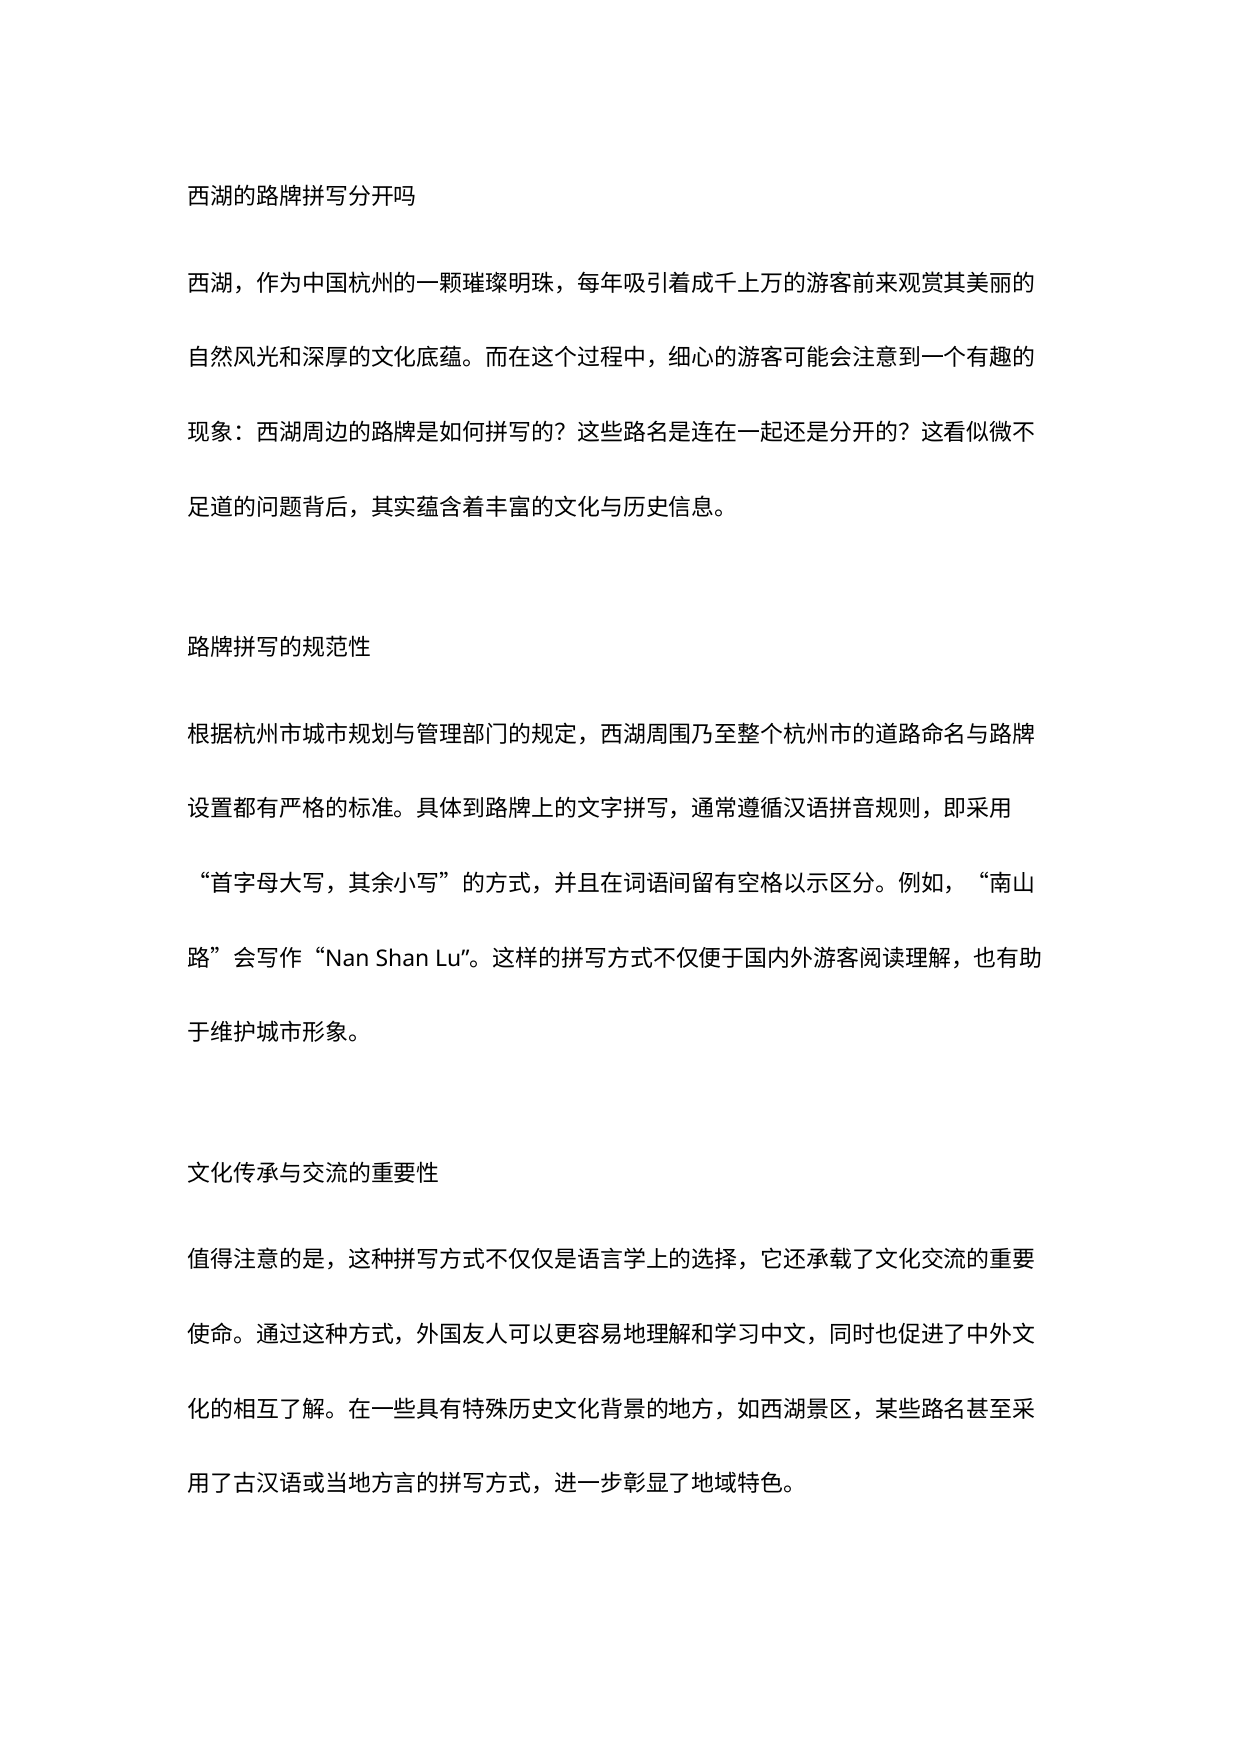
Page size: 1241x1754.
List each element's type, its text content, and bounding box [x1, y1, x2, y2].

text 西湖，作为中国杭州的一颗璀璨明珠，每年吸引着成千上万的游客前来观赏其美丽的自然风光和深厚的文化底蕴。而在这个过程中，细心的游客可能会注意到一个有趣的现象：西湖周边的路牌是如何拼写的？这些路名是连在一起还是分开的？这看似微不足道的问题背后，其实蕴含着丰富的文化与历史信息。 [187, 248, 1053, 538]
text 根据杭州市城市规划与管理部门的规定，西湖周围乃至整个杭州市的道路命名与路牌设置都有严格的标准。具体到路牌上的文字拼写，通常遵循汉语拼音规则，即采用“首字母大写，其余小写”的方式，并且在词语间留有空格以示区分。例如，“南山路”会写作“Nan Shan Lu”。这样的拼写方式不仅便于国内外游客阅读理解，也有助于维护城市形象。 [187, 699, 1053, 1063]
text 文化传承与交流的重要性 [187, 1139, 1053, 1204]
text 值得注意的是，这种拼写方式不仅仅是语言学上的选择，它还承载了文化交流的重要使命。通过这种方式，外国友人可以更容易地理解和学习中文，同时也促进了中外文化的相互了解。在一些具有特殊历史文化背景的地方，如西湖景区，某些路名甚至采用了古汉语或当地方言的拼写方式，进一步彰显了地域特色。 [187, 1225, 1053, 1514]
text 西湖的路牌拼写分开吗 [187, 162, 1053, 227]
text 路牌拼写的规范性 [187, 613, 1053, 678]
